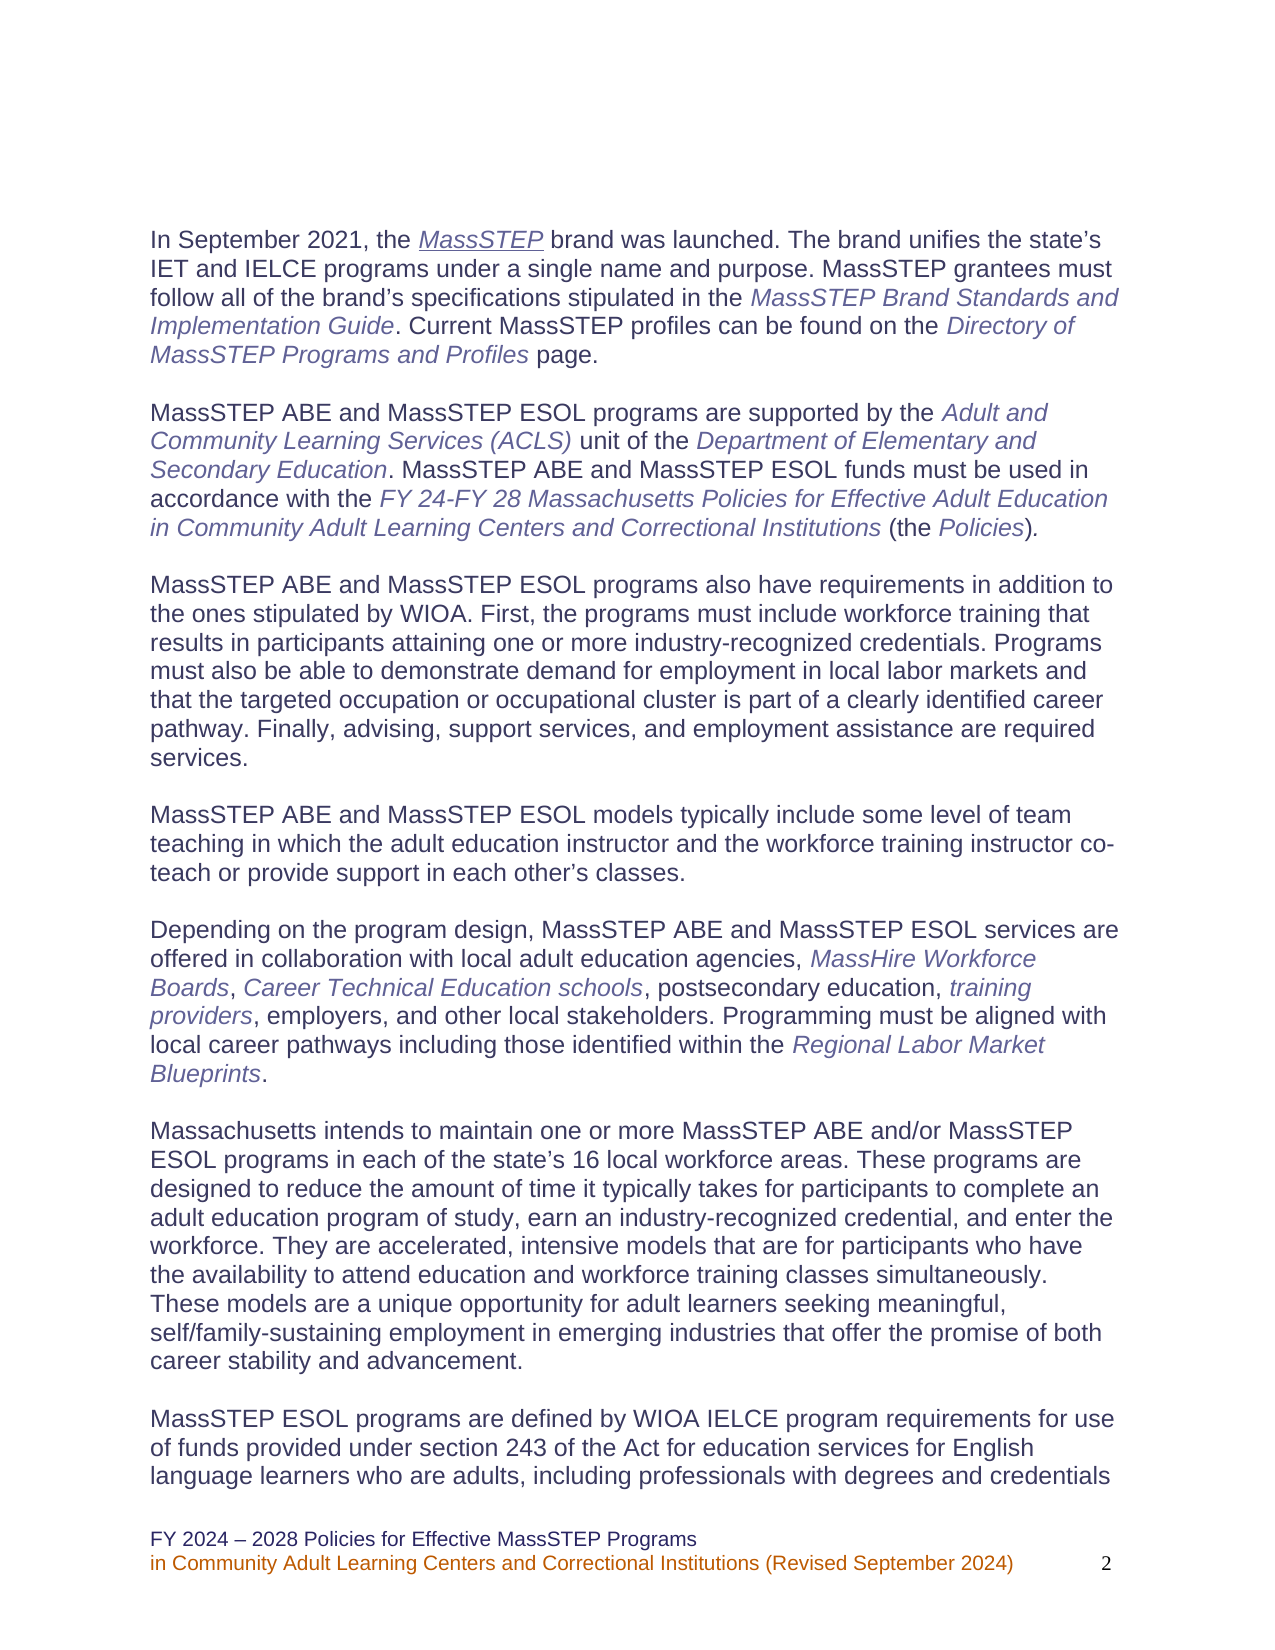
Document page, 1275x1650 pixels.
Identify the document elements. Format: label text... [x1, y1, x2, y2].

text Massachusetts intends to maintain one or more MassSTEP ABE and/or MassSTEP ESOL programs in each of the state’s 16 local workforce areas. These programs are designed to reduce the amount of time it typically takes for participants to complete an adult education program of study, earn an industry-recognized credential, and enter the workforce. They are accelerated, intensive models that are for participants who have the availability to attend education and workforce training classes simultaneously. These models are a unique opportunity for adult learners seeking meaningful, self/family-sustaining employment in emerging industries that offer the promise of both career stability and advancement. [150, 1116, 1125, 1375]
text MassSTEP ABE and MassSTEP ESOL programs are supported by the Adult and Community Learning Services (ACLS) unit of the Department of Elementary and Secondary Education. MassSTEP ABE and MassSTEP ESOL funds must be used in accordance with the FY 24-FY 28 Massachusetts Policies for Effective Adult Education in Community Adult Learning Centers and Correctional Institutions (the Policies). [150, 397, 1125, 541]
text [150, 1404, 1125, 1490]
text MassSTEP ABE and MassSTEP ESOL models typically include some level of team teaching in which the adult education instructor and the workforce training instructor co-teach or provide support in each other’s classes. [150, 800, 1125, 886]
text In September 2021, the MassSTEP brand was launched. The brand unifies the state’s IET and IELCE programs under a single name and purpose. MassSTEP grantees must follow all of the brand’s specifications stipulated in the MassSTEP Brand Standards and Implementation Guide. Current MassSTEP profiles can be found on the Directory of MassSTEP Programs and Profiles page. [150, 225, 1125, 369]
text MassSTEP ABE and MassSTEP ESOL programs also have requirements in addition to the ones stipulated by WIOA. First, the programs must include workforce training that results in participants attaining one or more industry-recognized credentials. Programs must also be able to demonstrate demand for employment in local labor markets and that the targeted occupation or occupational cluster is part of a clearly identified career pathway. Finally, advising, support services, and employment assistance are required services. [150, 570, 1125, 771]
text Depending on the program design, MassSTEP ABE and MassSTEP ESOL services are offered in collaboration with local adult education agencies, MassHire Workforce Boards, Career Technical Education schools, postsecondary education, training providers, employers, and other local stakeholders. Programming must be aligned with local career pathways including those identified within the Regional Labor Market Blueprints. [150, 915, 1125, 1087]
